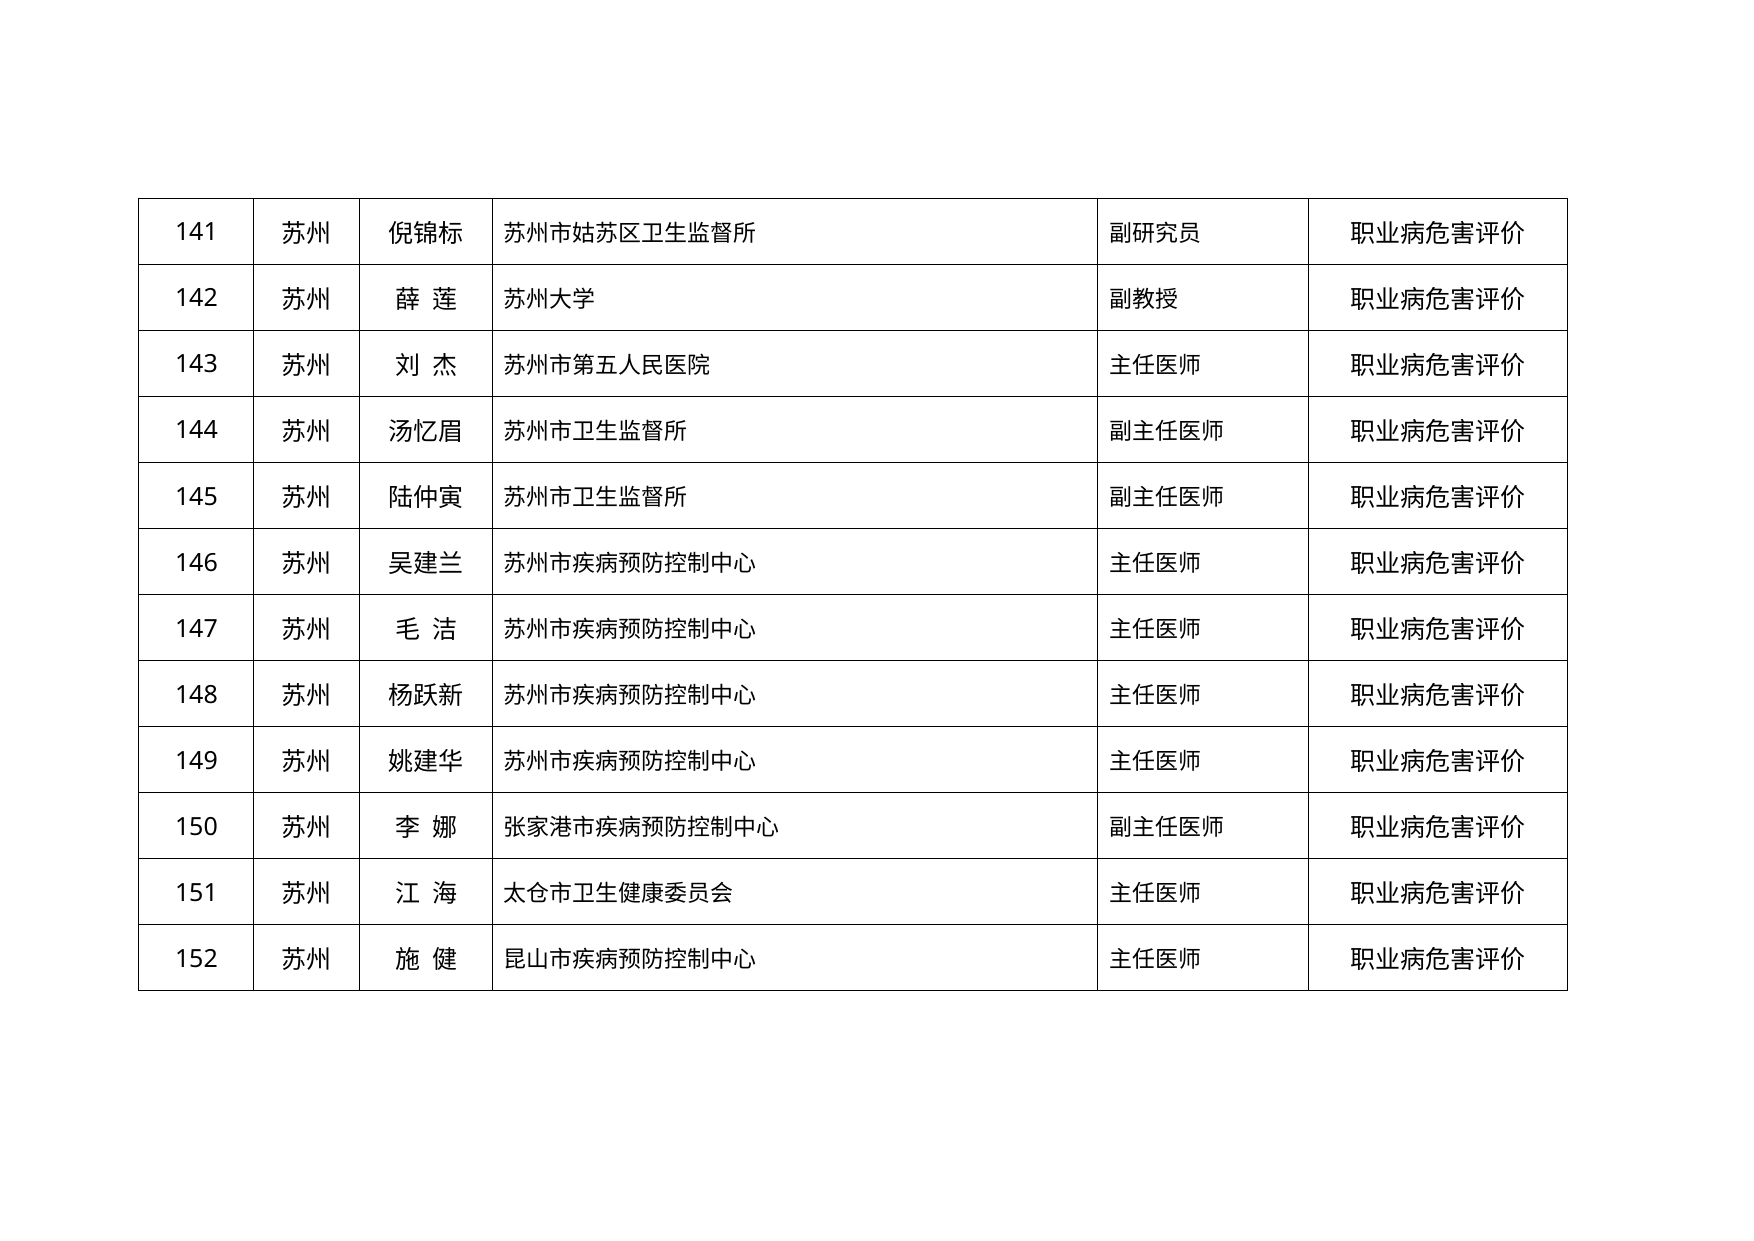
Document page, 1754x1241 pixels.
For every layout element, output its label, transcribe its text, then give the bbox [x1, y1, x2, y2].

table_cell 副研究员 [1098, 199, 1308, 264]
table_cell 苏州市卫生监督所 [493, 397, 1097, 462]
table_cell 职业病危害评价 [1309, 793, 1567, 858]
table_cell 职业病危害评价 [1309, 859, 1567, 924]
table_cell 主任医师 [1098, 925, 1308, 990]
table_cell 主任医师 [1098, 529, 1308, 594]
table_cell 主任医师 [1098, 661, 1308, 726]
table_cell 职业病危害评价 [1309, 661, 1567, 726]
table_cell 职业病危害评价 [1309, 265, 1567, 330]
table_cell 苏州 [254, 331, 359, 396]
table_cell 149 [139, 727, 253, 792]
table_cell 苏州 [254, 859, 359, 924]
table_cell 职业病危害评价 [1309, 925, 1567, 990]
table_cell 副主任医师 [1098, 463, 1308, 528]
table_cell 苏州市疾病预防控制中心 [493, 727, 1097, 792]
table_cell 苏州市姑苏区卫生监督所 [493, 199, 1097, 264]
table_cell 苏州 [254, 793, 359, 858]
table_cell 张家港市疾病预防控制中心 [493, 793, 1097, 858]
table_cell 苏州市疾病预防控制中心 [493, 661, 1097, 726]
table_cell 职业病危害评价 [1309, 199, 1567, 264]
table_cell 141 [139, 199, 253, 264]
table_cell 姚建华 [360, 727, 492, 792]
table_cell 太仓市卫生健康委员会 [493, 859, 1097, 924]
table_cell 汤忆眉 [360, 397, 492, 462]
table_cell 152 [139, 925, 253, 990]
table_cell 薛 莲 [360, 265, 492, 330]
table_cell 142 [139, 265, 253, 330]
table_cell 杨跃新 [360, 661, 492, 726]
table_cell 副主任医师 [1098, 397, 1308, 462]
table_cell 146 [139, 529, 253, 594]
table_cell 职业病危害评价 [1309, 331, 1567, 396]
table_cell 职业病危害评价 [1309, 529, 1567, 594]
table_cell 143 [139, 331, 253, 396]
table_cell 苏州 [254, 397, 359, 462]
table_cell 昆山市疾病预防控制中心 [493, 925, 1097, 990]
table_cell 144 [139, 397, 253, 462]
table_cell 苏州 [254, 199, 359, 264]
table_cell 职业病危害评价 [1309, 595, 1567, 660]
table_cell 施 健 [360, 925, 492, 990]
table_cell 副教授 [1098, 265, 1308, 330]
table_cell 江 海 [360, 859, 492, 924]
table_cell 苏州市疾病预防控制中心 [493, 595, 1097, 660]
table_cell 苏州市疾病预防控制中心 [493, 529, 1097, 594]
table_cell 李 娜 [360, 793, 492, 858]
table_cell 主任医师 [1098, 331, 1308, 396]
table_cell 145 [139, 463, 253, 528]
table_cell 职业病危害评价 [1309, 397, 1567, 462]
table_cell 苏州 [254, 463, 359, 528]
table_cell 副主任医师 [1098, 793, 1308, 858]
table_cell 苏州 [254, 529, 359, 594]
table_cell 151 [139, 859, 253, 924]
table_cell 吴建兰 [360, 529, 492, 594]
table_cell 苏州 [254, 925, 359, 990]
table_cell 苏州市卫生监督所 [493, 463, 1097, 528]
table_cell 主任医师 [1098, 595, 1308, 660]
table_cell 苏州 [254, 727, 359, 792]
table_cell 150 [139, 793, 253, 858]
table_cell 147 [139, 595, 253, 660]
table_cell 毛 洁 [360, 595, 492, 660]
table_cell 陆仲寅 [360, 463, 492, 528]
table_cell 苏州 [254, 595, 359, 660]
table_cell 苏州 [254, 265, 359, 330]
table_cell 倪锦标 [360, 199, 492, 264]
table_cell 苏州市第五人民医院 [493, 331, 1097, 396]
table_cell 主任医师 [1098, 727, 1308, 792]
table_cell 职业病危害评价 [1309, 727, 1567, 792]
table_cell 职业病危害评价 [1309, 463, 1567, 528]
table_cell 主任医师 [1098, 859, 1308, 924]
table_cell 苏州大学 [493, 265, 1097, 330]
table_cell 苏州 [254, 661, 359, 726]
table_cell 148 [139, 661, 253, 726]
table_cell 刘 杰 [360, 331, 492, 396]
